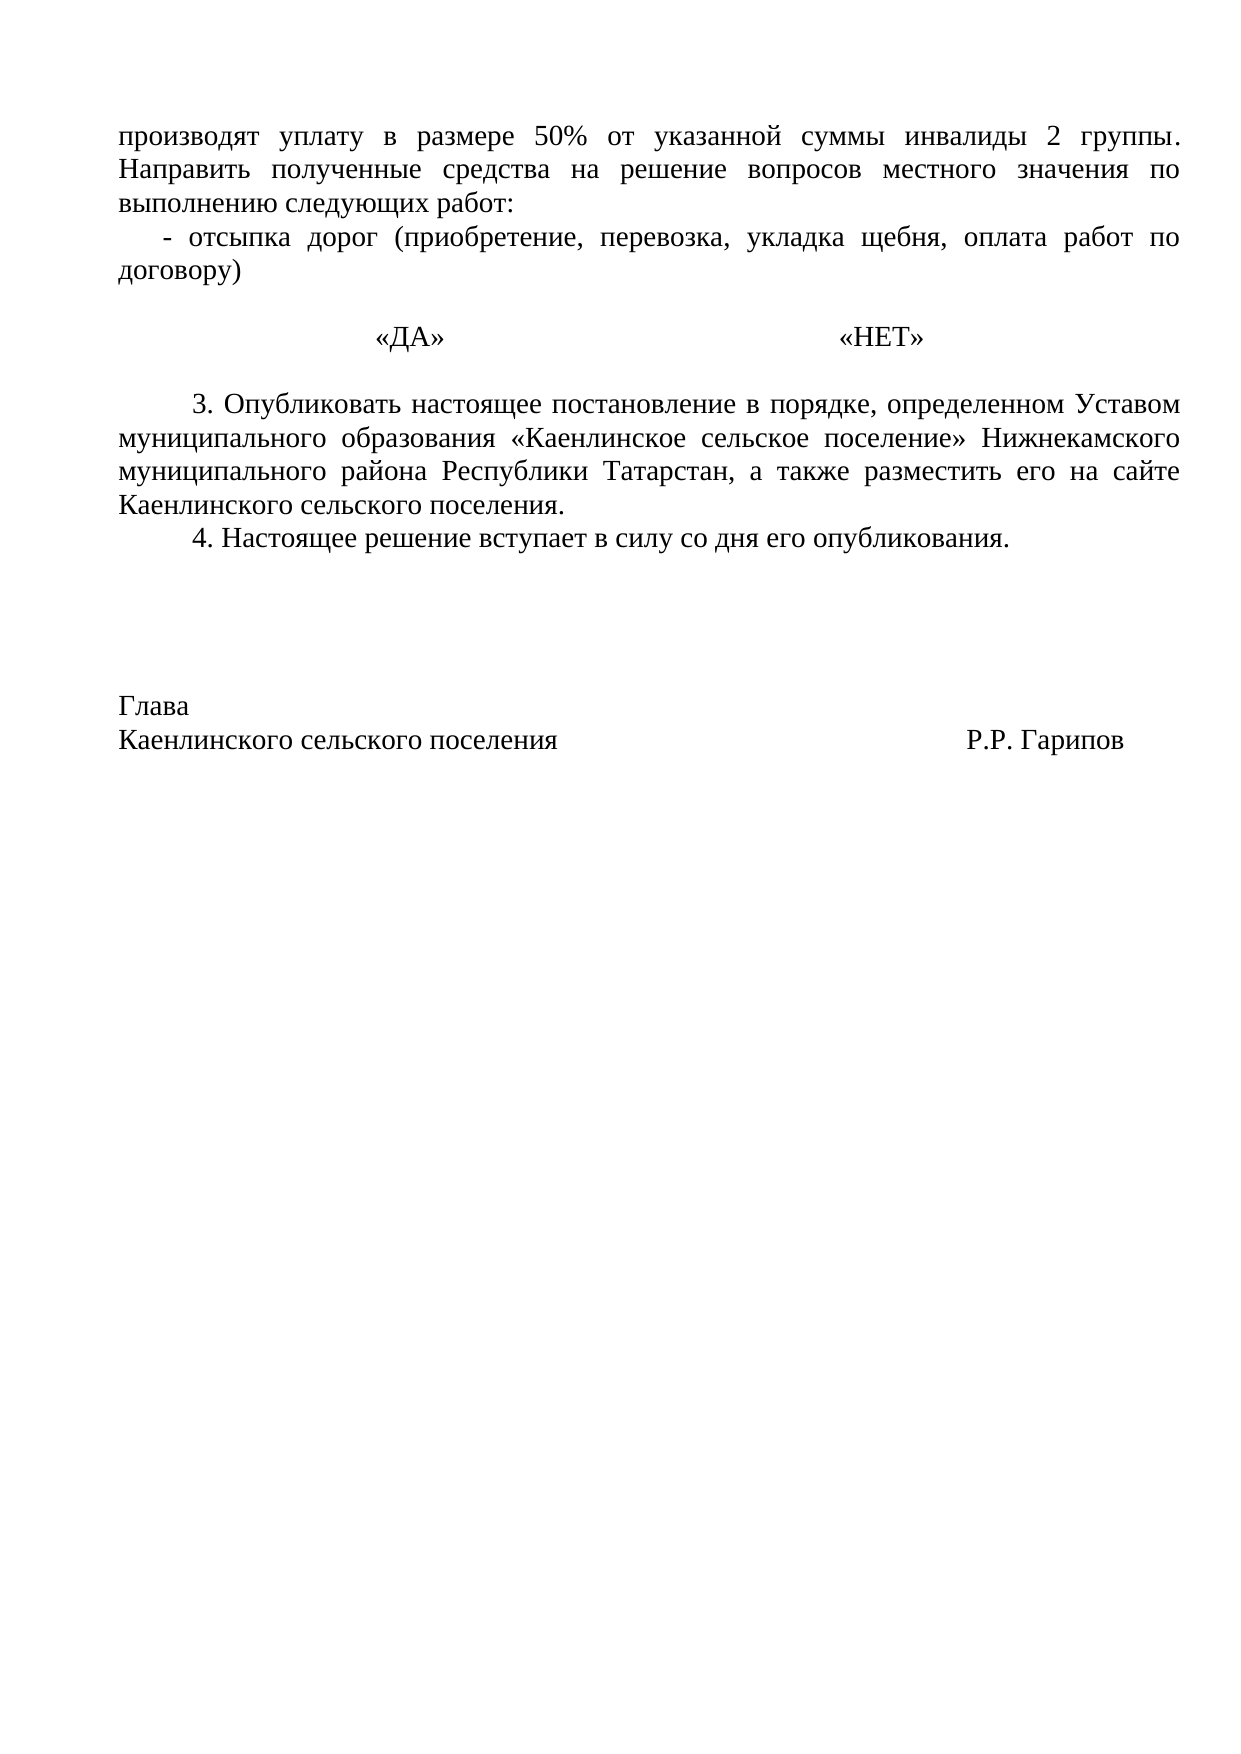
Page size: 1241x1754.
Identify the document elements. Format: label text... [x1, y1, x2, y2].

text 4. Настоящее решение вступает в силу со дня его опубликования. [118, 521, 1181, 554]
text - отсыпка дорог (приобретение, перевозка, укладка щебня, оплата работ по договору) [118, 219, 1181, 286]
text Глава [118, 688, 1181, 722]
text 3. Опубликовать настоящее постановление в порядке, определенном Уставом муниципального образования «Каенлинское сельское поселение» Нижнекамского муниципального района Республики Татарстан, а также разместить его на сайте Каенлинского сельского поселения. [118, 386, 1181, 521]
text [118, 118, 1181, 219]
text Каенлинского сельского поселения Р.Р. Гарипов [118, 722, 1181, 755]
text «ДА» «НЕТ» [118, 319, 1181, 353]
